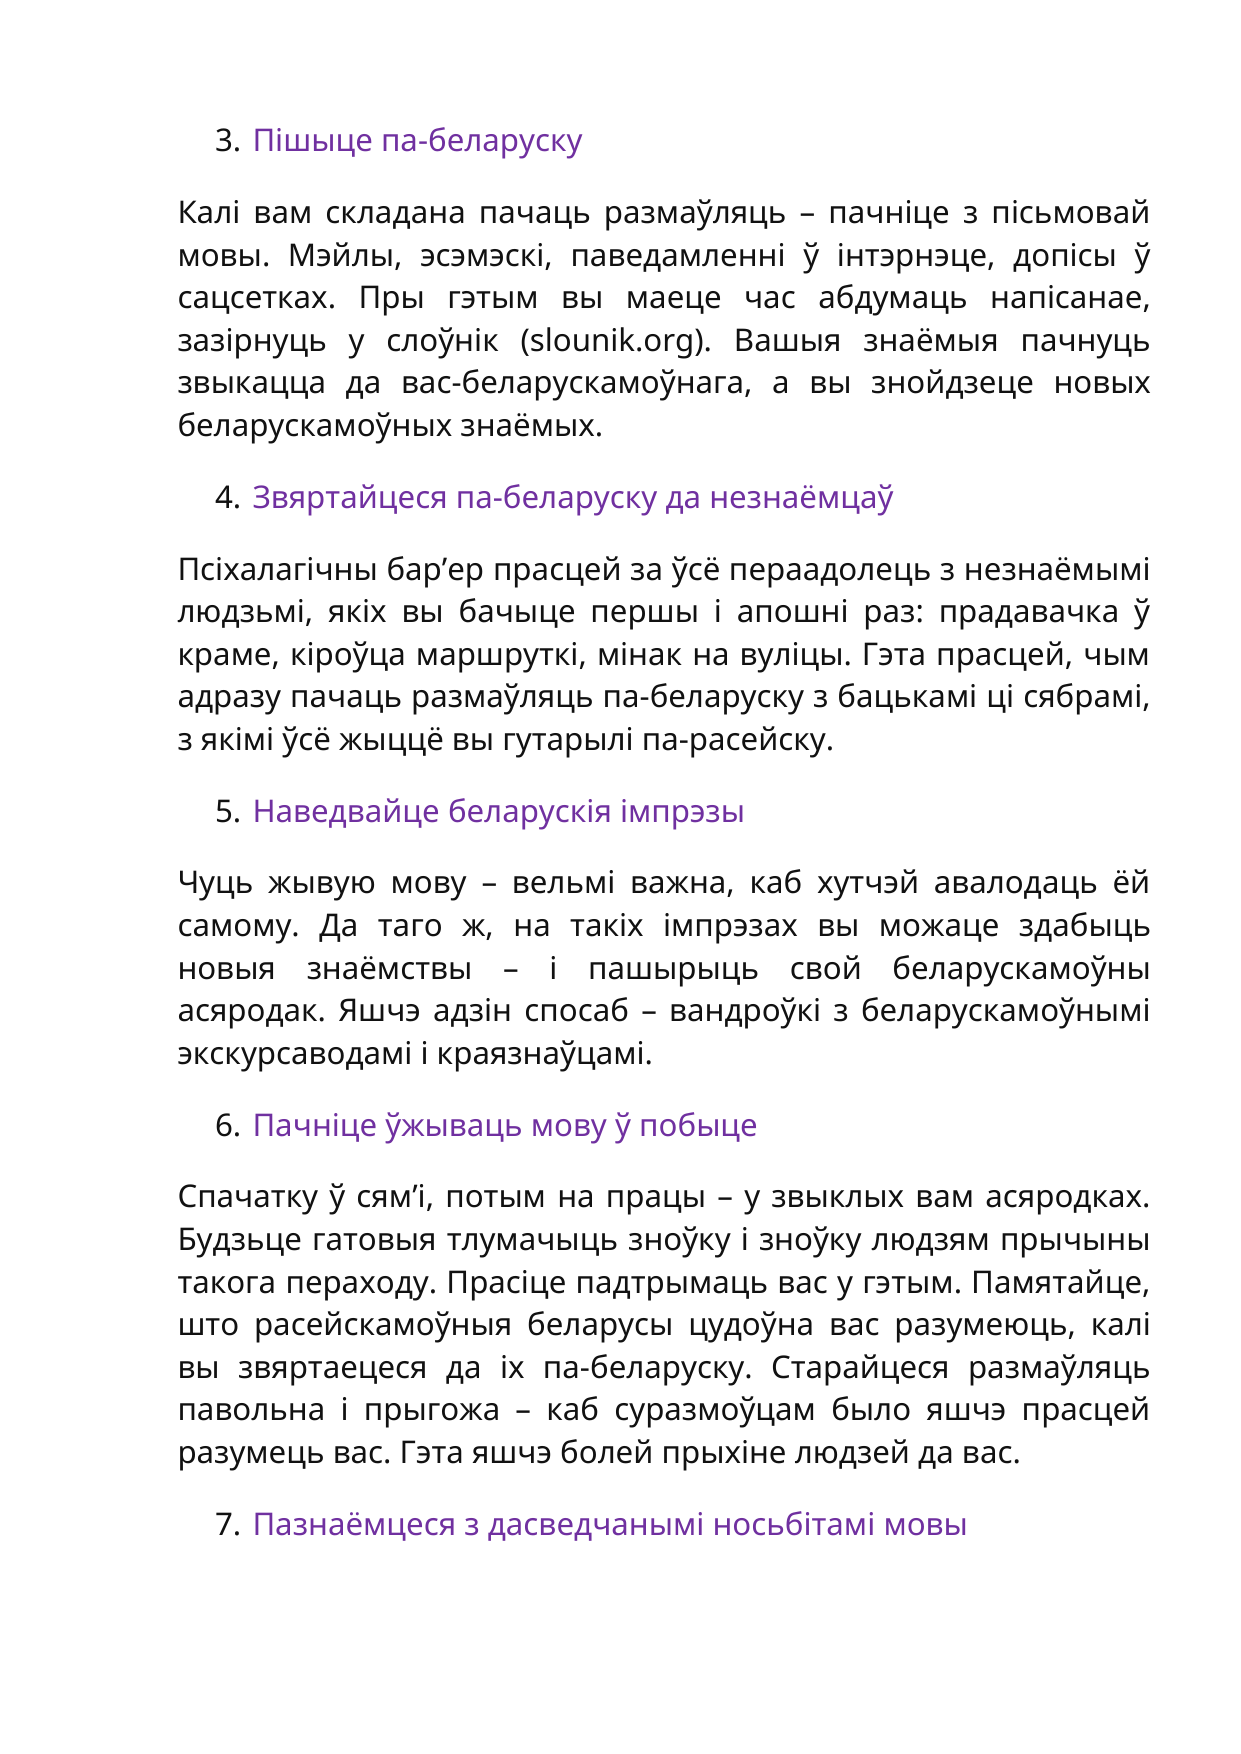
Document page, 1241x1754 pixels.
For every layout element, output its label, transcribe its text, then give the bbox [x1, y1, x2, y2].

text Псіхалагічны бар’ер прасцей за ўсё пераадолець з незнаёмымі людзьмі, якіх вы бачыце першы і апошні раз: прадавачка ў краме, кіроўца маршруткі, мінак на вуліцы. Гэта прасцей, чым адразу пачаць размаўляць па-беларуску з бацькамі ці сябрамі, з якімі ўсё жыццё вы гутарылі па-расейску. [177, 546, 1152, 759]
list Наведвайце беларускія імпрэзы [215, 789, 1152, 831]
text Калі вам складана пачаць размаўляць – пачніце з пісьмовай мовы. Мэйлы, эсэмэскі, паведамленні ў інтэрнэце, допісы ў сацсетках. Пры гэтым вы маеце час абдумаць напісанае, зазірнуць у слоўнік (slounik.org). Вашыя знаёмыя пачнуць звыкацца да вас-беларускамоўнага, а вы знойдзеце новых беларускамоўных знаёмых. [177, 190, 1152, 446]
text Чуць жывую мову – вельмі важна, каб хутчэй авалодаць ёй самому. Да таго ж, на такіх імпрэзах вы можаце здабыць новыя знаёмствы – і пашырыць свой беларускамоўны асяродак. Яшчэ адзін спосаб – вандроўкі з беларускамоўнымі экскурсаводамі і краязнаўцамі. [177, 860, 1152, 1073]
list Пішыце па-беларуску [215, 118, 1152, 161]
text Спачатку ў сям’і, потым на працы – у звыклых вам асяродках. Будзьце гатовыя тлумачыць зноўку і зноўку людзям прычыны такога пераходу. Прасіце падтрымаць вас у гэтым. Памятайце, што расейскамоўныя беларусы цудоўна вас разумеюць, калі вы звяртаецеся да іх па-беларуску. Старайцеся размаўляць павольна і прыгожа – каб суразмоўцам было яшчэ прасцей разумець вас. Гэта яшчэ болей прыхіне людзей да вас. [177, 1174, 1152, 1473]
list Пазнаёмцеся з дасведчанымі носьбітамі мовы [215, 1502, 1152, 1544]
list Звяртайцеся па-беларуску да незнаёмцаў [215, 475, 1152, 517]
list Пачніце ўжываць мову ў побыце [215, 1103, 1152, 1145]
